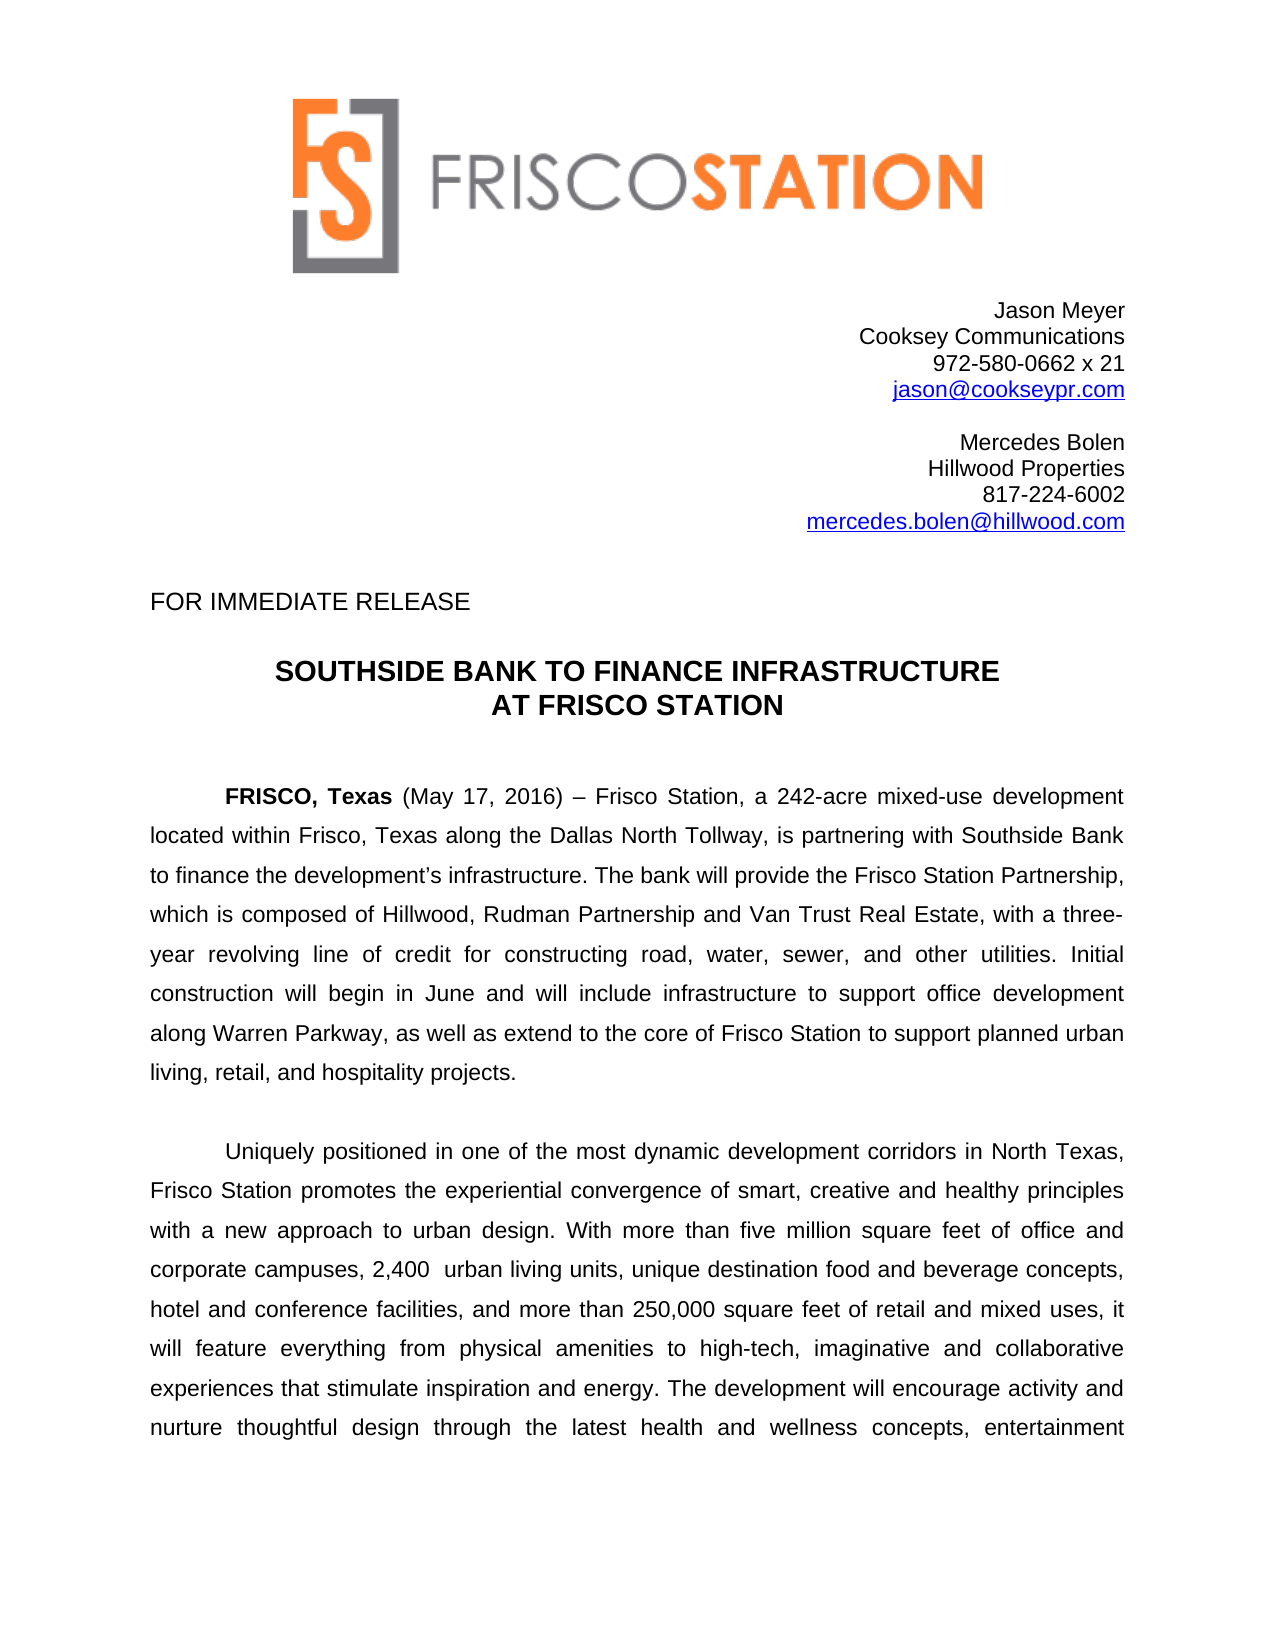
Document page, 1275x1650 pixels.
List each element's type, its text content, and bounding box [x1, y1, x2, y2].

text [150, 1138, 1125, 1441]
text Hillwood Properties [150, 455, 1125, 481]
text FOR IMMEDIATE RELEASE [150, 587, 1125, 616]
text Mercedes Bolen [150, 429, 1125, 455]
text 972-580-0662 x 21 [150, 350, 1125, 376]
text AT FRISCO STATION [150, 687, 1125, 721]
text FRISCO, Texas (May 17, 2016) – Frisco Station, a 242-acre mixed-use development located within Frisco, Texas along the Dallas North Tollway, is partnering with Southside Bank to finance the development’s infrastructure. The bank will provide the Frisco Station Partnership, which is composed of Hillwood, Rudman Partnership and Van Trust Real Estate, with a three-year revolving line of credit for constructing road, water, sewer, and other utilities. Initial construction will begin in June and will include infrastructure to support office development along Warren Parkway, as well as extend to the core of Frisco Station to support planned urban living, retail, and hospitality projects. [150, 783, 1125, 1085]
text 817-224-6002 [150, 481, 1125, 508]
text jason@cookseypr.com [150, 376, 1125, 402]
text SOUTHSIDE BANK TO FINANCE INFRASTRUCTURE [150, 654, 1125, 687]
text Jason Meyer [150, 297, 1125, 323]
text Cooksey Communications [150, 323, 1125, 350]
text mercedes.bolen@hillwood.com [150, 508, 1125, 534]
picture [292, 75, 983, 297]
